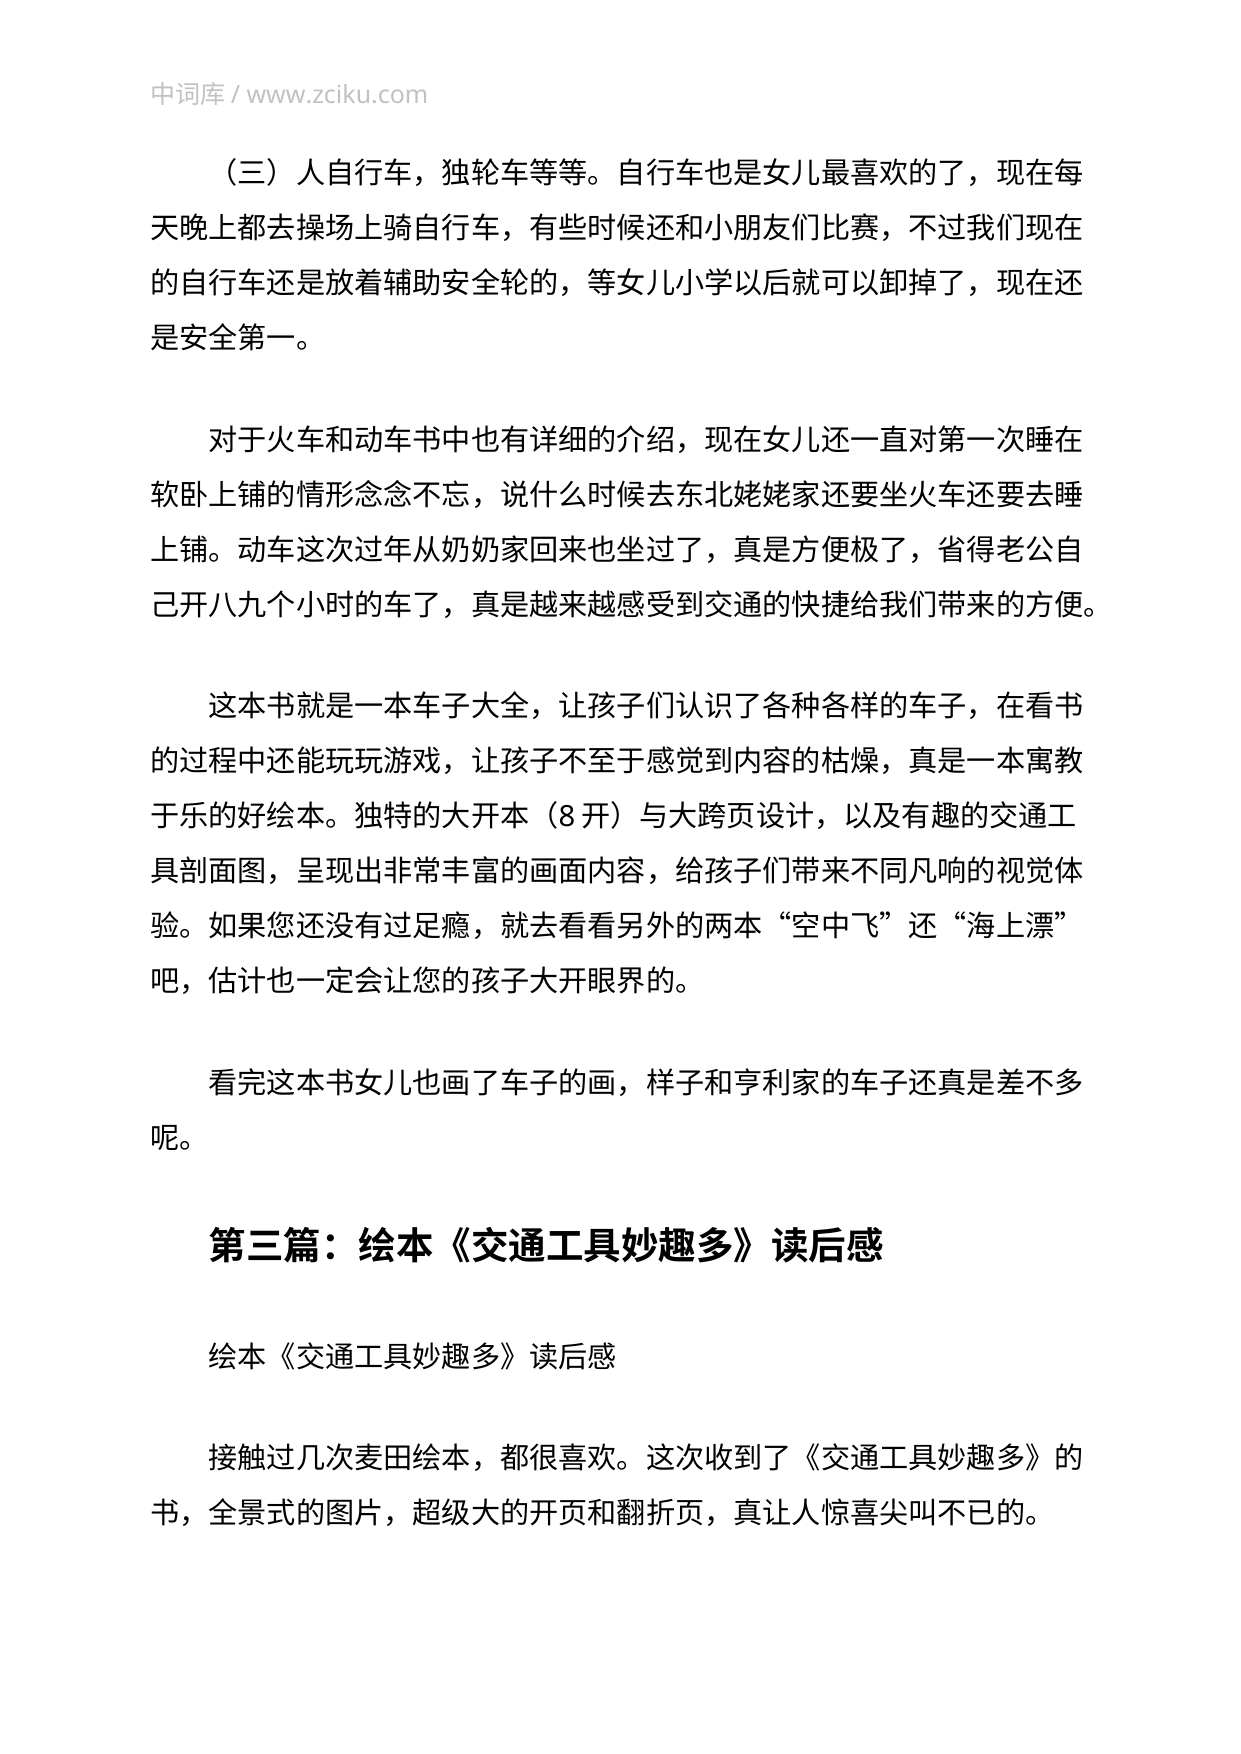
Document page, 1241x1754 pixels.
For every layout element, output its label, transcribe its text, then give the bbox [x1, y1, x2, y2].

text （三）人自行车，独轮车等等。自行车也是女儿最喜欢的了，现在每天晚上都去操场上骑自行车，有些时候还和小朋友们比赛，不过我们现在的自行车还是放着辅助安全轮的，等女儿小学以后就可以卸掉了，现在还是安全第一。 [150, 150, 1090, 357]
text 第三篇：绘本《交通工具妙趣多》读后感 [150, 1216, 1090, 1270]
text 这本书就是一本车子大全，让孩子们认识了各种各样的车子，在看书的过程中还能玩玩游戏，让孩子不至于感觉到内容的枯燥，真是一本寓教于乐的好绘本。独特的大开本（8开）与大跨页设计，以及有趣的交通工具剖面图，呈现出非常丰富的画面内容，给孩子们带来不同凡响的视觉体验。如果您还没有过足瘾，就去看看另外的两本“空中飞”还“海上漂”吧，估计也一定会让您的孩子大开眼界的。 [150, 683, 1090, 1000]
text 对于火车和动车书中也有详细的介绍，现在女儿还一直对第一次睡在软卧上铺的情形念念不忘，说什么时候去东北姥姥家还要坐火车还要去睡上铺。动车这次过年从奶奶家回来也坐过了，真是方便极了，省得老公自己开八九个小时的车了，真是越来越感受到交通的快捷给我们带来的方便。 [150, 416, 1090, 623]
text 绘本《交通工具妙趣多》读后感 [150, 1333, 1090, 1376]
text 接触过几次麦田绘本，都很喜欢。这次收到了《交通工具妙趣多》的书，全景式的图片，超级大的开页和翻折页，真让人惊喜尖叫不已的。 [150, 1435, 1090, 1532]
text 看完这本书女儿也画了车子的画，样子和亨利家的车子还真是差不多呢。 [150, 1059, 1090, 1156]
